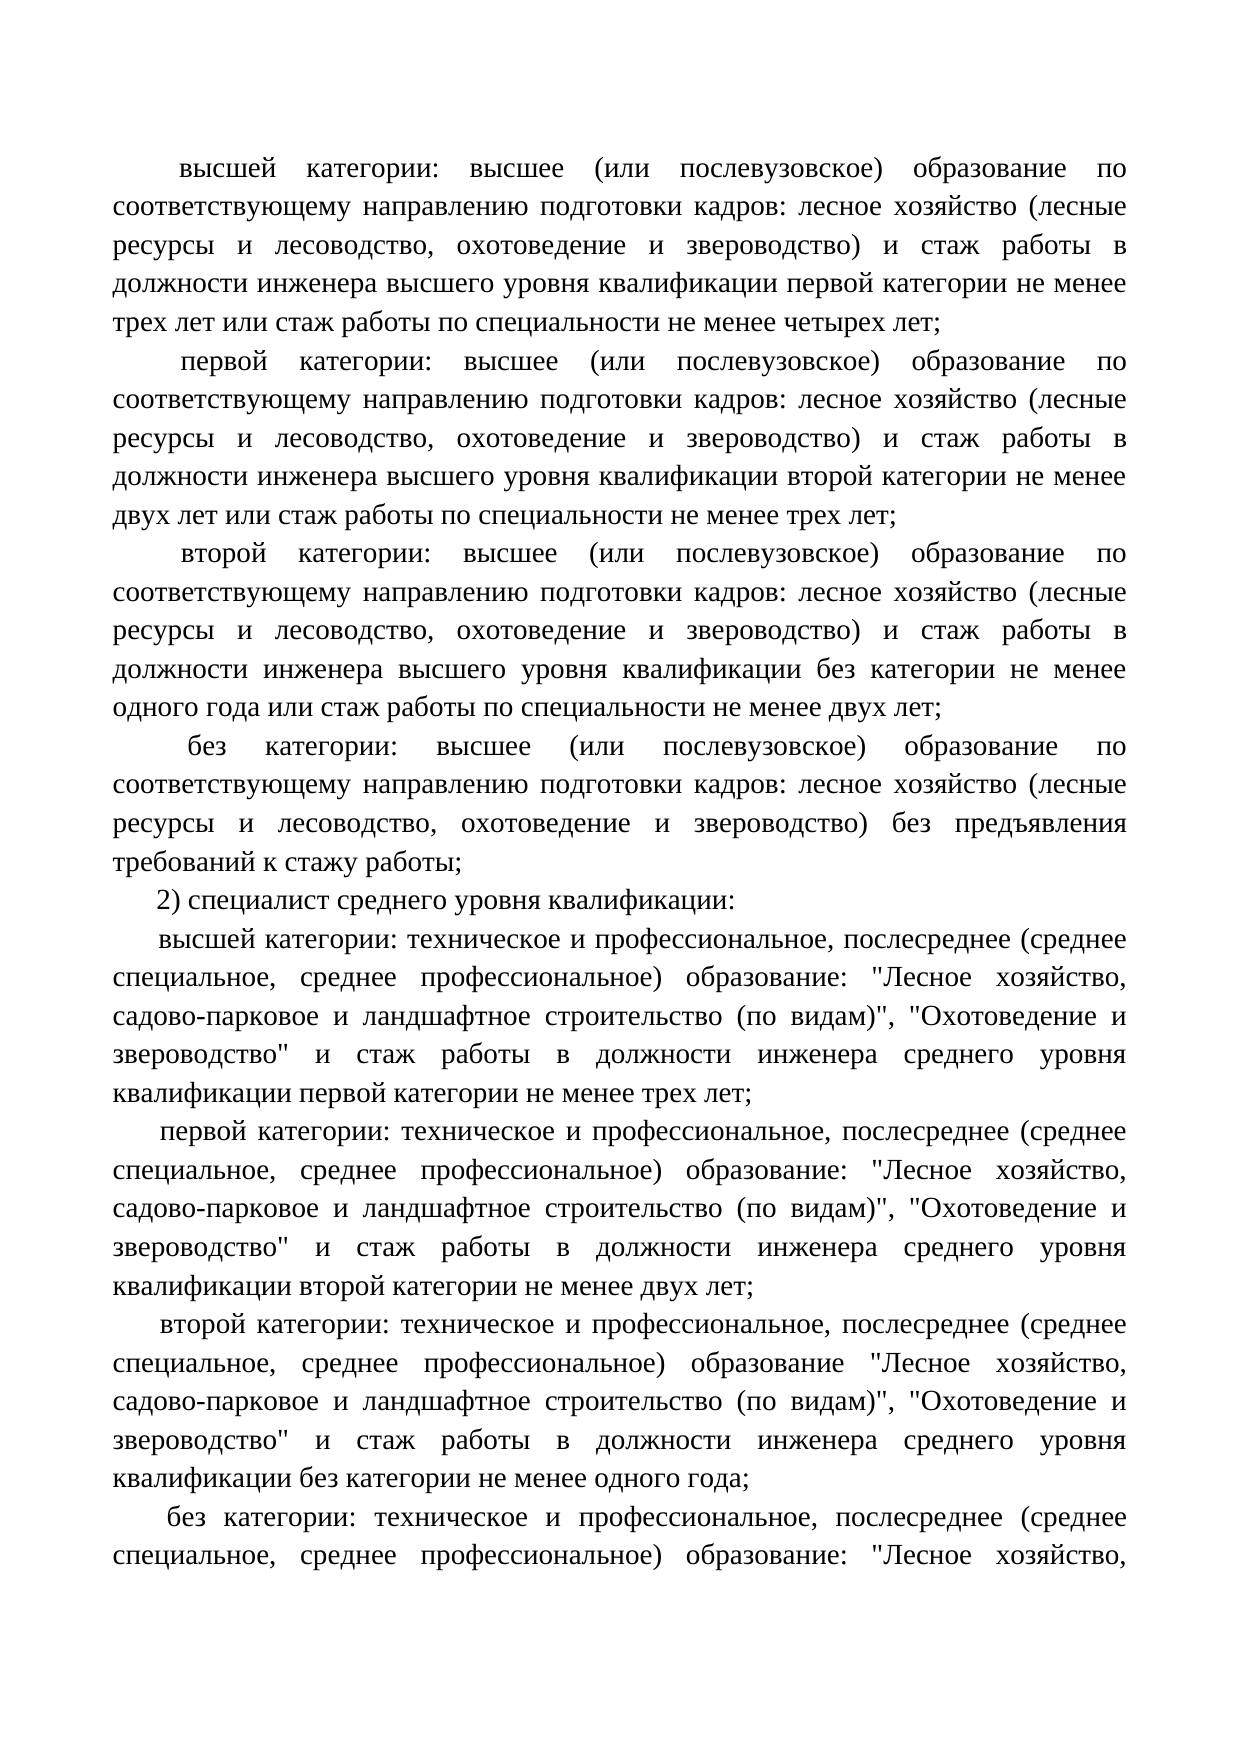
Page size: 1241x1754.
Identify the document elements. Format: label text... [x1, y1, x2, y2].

text второй категории: высшее (или послевузовское) образование по соответствующему направлению подготовки кадров: лесное хозяйство (лесные ресурсы и лесоводство, охотоведение и звероводство) и стаж работы в должности инженера высшего уровня квалификации без категории не менее одного года или стаж работы по специальности не менее двух лет; [112, 535, 1128, 723]
text без категории: высшее (или послевузовское) образование по соответствующему направлению подготовки кадров: лесное хозяйство (лесные ресурсы и лесоводство, охотоведение и звероводство) без предъявления требований к стажу работы; [112, 728, 1128, 877]
text второй категории: техническое и профессиональное, послесреднее (среднее специальное, среднее профессиональное) образование "Лесное хозяйство, садово-парковое и ландшафтное строительство (по видам)", "Охотоведение и звероводство" и стаж работы в должности инженера среднего уровня квалификации без категории не менее одного года; [112, 1306, 1128, 1494]
text высшей категории: техническое и профессиональное, послесреднее (среднее специальное, среднее профессиональное) образование: "Лесное хозяйство, садово-парковое и ландшафтное строительство (по видам)", "Охотоведение и звероводство" и стаж работы в должности инженера среднего уровня квалификации первой категории не менее трех лет; [112, 921, 1128, 1108]
text первой категории: техническое и профессиональное, послесреднее (среднее специальное, среднее профессиональное) образование: "Лесное хозяйство, садово-парковое и ландшафтное строительство (по видам)", "Охотоведение и звероводство" и стаж работы в должности инженера среднего уровня квалификации второй категории не менее двух лет; [112, 1113, 1128, 1301]
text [112, 1499, 1128, 1571]
text высшей категории: высшее (или послевузовское) образование по соответствующему направлению подготовки кадров: лесное хозяйство (лесные ресурсы и лесоводство, охотоведение и звероводство) и стаж работы в должности инженера высшего уровня квалификации первой категории не менее трех лет или стаж работы по специальности не менее четырех лет; [112, 150, 1128, 338]
text первой категории: высшее (или послевузовское) образование по соответствующему направлению подготовки кадров: лесное хозяйство (лесные ресурсы и лесоводство, охотоведение и звероводство) и стаж работы в должности инженера высшего уровня квалификации второй категории не менее двух лет или стаж работы по специальности не менее трех лет; [112, 343, 1128, 530]
text 2) специалист среднего уровня квалификации: [112, 882, 1128, 916]
